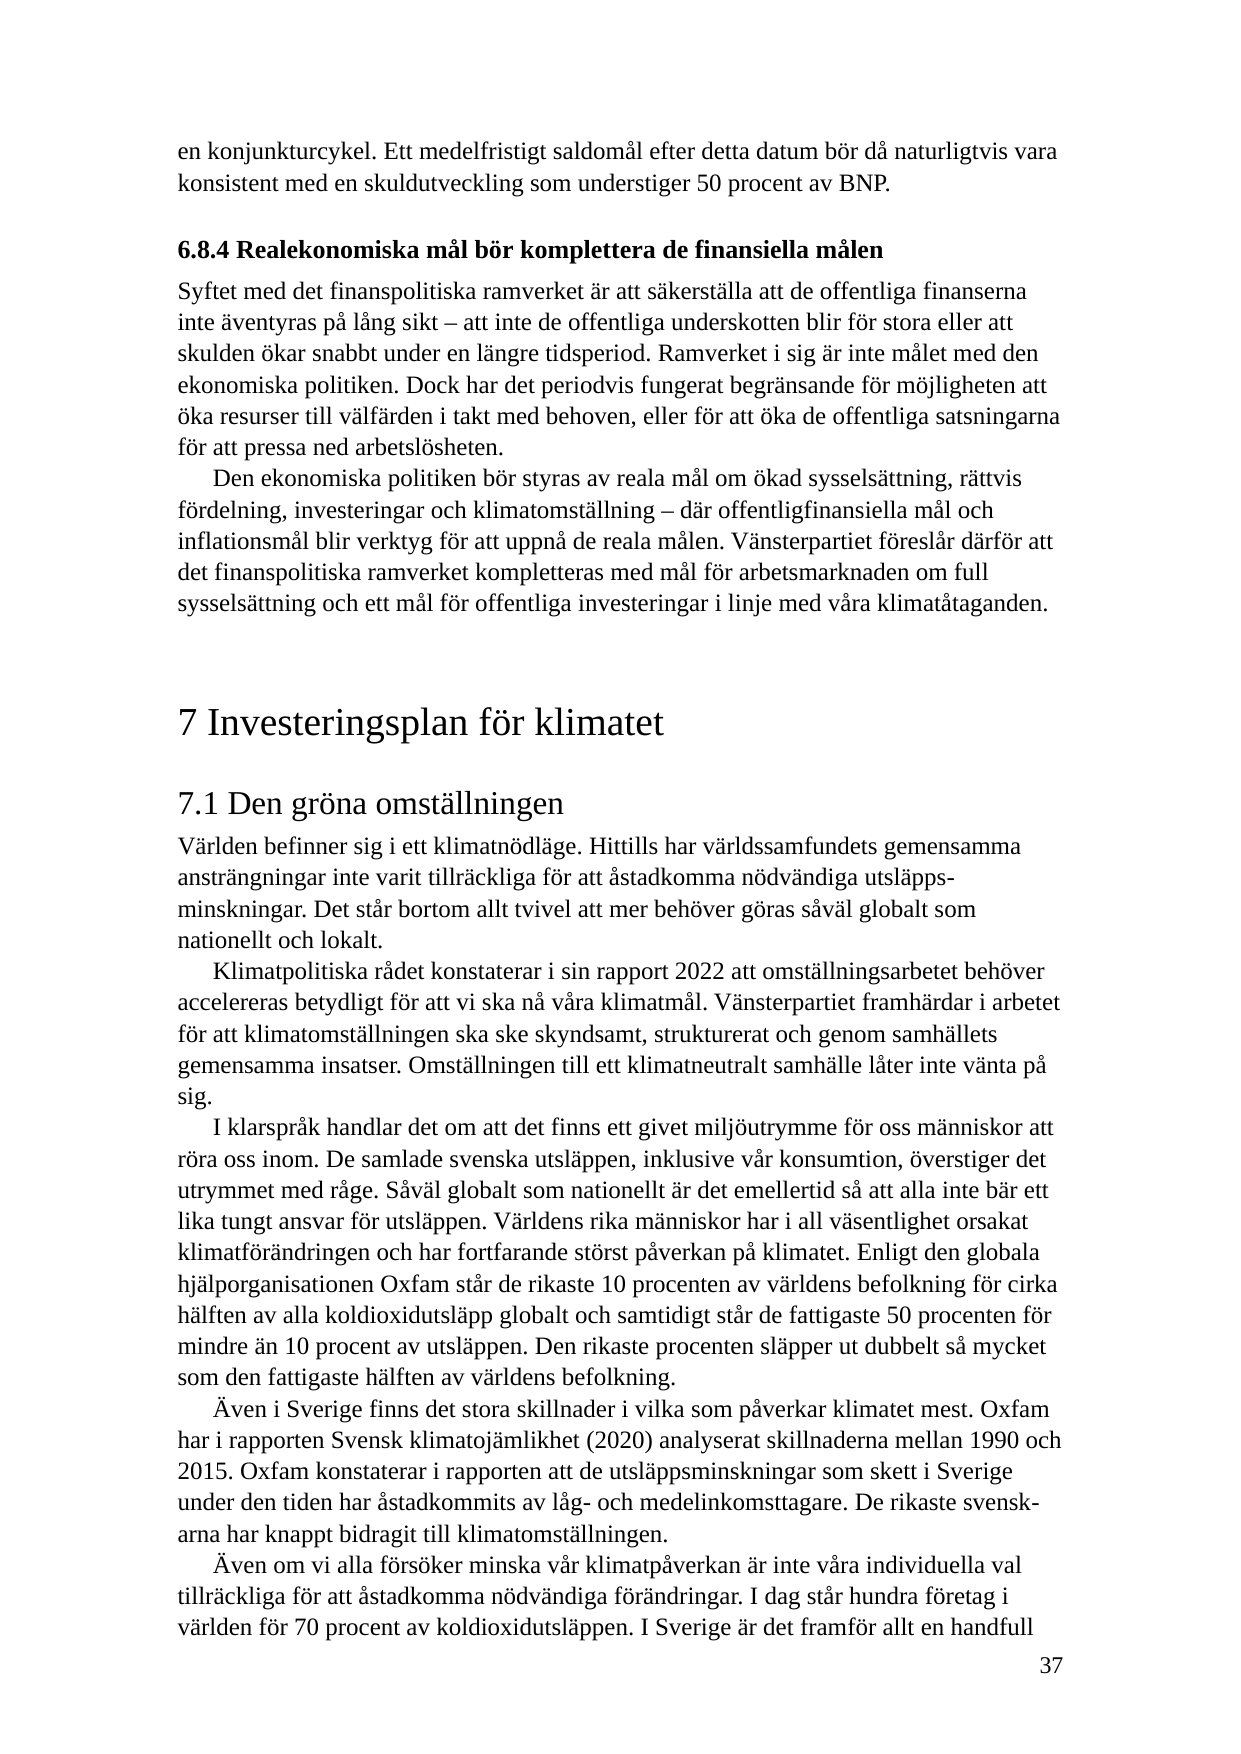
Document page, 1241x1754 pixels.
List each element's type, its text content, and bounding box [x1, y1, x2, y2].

text Syftet med det finanspolitiska ramverket är att säkerställa att de offentliga finanserna inte äventyras på lång sikt – att inte de offentliga underskotten blir för stora eller att skulden ökar snabbt under en längre tidsperiod. Ramverket i sig är inte målet med den ekonomiska politiken. Dock har det periodvis fungerat begränsande för möjligheten att öka resurser till välfärden i takt med behoven, eller för att öka de offentliga satsningarna för att pressa ned arbetslösheten. [177, 273, 1063, 461]
text Investeringsplan för klimatet [177, 703, 1063, 743]
text Den ekonomiska politiken bör styras av reala mål om ökad sysselsättning, rättvis fördelning, investeringar och klimatomställning – där offentligfinansiella mål och inflationsmål blir verktyg för att uppnå de reala målen. Vänsterpartiet föreslår därför att det finanspolitiska ramverket kompletteras med mål för arbetsmarknaden om full sysselsättning och ett mål för offentliga investeringar i linje med våra klimatåtaganden. [177, 461, 1063, 617]
text I klarspråk handlar det om att det finns ett givet miljöutrymme för oss människor att röra oss inom. De samlade svenska utsläppen, inklusive vår konsumtion, överstiger det utrymmet med råge. Såväl globalt som nationellt är det emellertid så att alla inte bär ett lika tungt ansvar för utsläppen. Världens rika människor har i all väsentlighet orsakat klimatförändringen och har fortfarande störst påverkan på klimatet. Enligt den globala hjälporganisationen Oxfam står de rikaste 10 procenten av världens befolkning för cirka hälften av alla koldioxidutsläpp globalt och samtidigt står de fattigaste 50 procenten för mindre än 10 procent av utsläppen. Den rikaste procenten släpper ut dubbelt så mycket som den fattigaste hälften av världens befolkning. [177, 1110, 1063, 1391]
text Realekonomiska mål bör komplettera de finansiella målen [177, 234, 1063, 265]
text Den gröna omställningen [177, 789, 1063, 820]
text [177, 1547, 1063, 1641]
text Världen befinner sig i ett klimatnödläge. Hittills har världssamfundets gemensamma ansträngningar inte varit tillräckliga för att åstadkomma nödvändiga utsläppsminskningar. Det står bortom allt tvivel att mer behöver göras såväl globalt som nationellt och lokalt. [177, 829, 1063, 954]
text Även i Sverige finns det stora skillnader i vilka som påverkar klimatet mest. Oxfam har i rapporten Svensk klimatojämlikhet (2020) analyserat skillnaderna mellan 1990 och 2015. Oxfam konstaterar i rapporten att de utsläppsminskningar som skett i Sverige under den tiden har åstadkommits av låg- och medelinkomsttagare. De rikaste svenskarna har knappt bidragit till klimatomställningen. [177, 1391, 1063, 1547]
text Klimatpolitiska rådet konstaterar i sin rapport 2022 att omställningsarbetet behöver accelereras betydligt för att vi ska nå våra klimatmål. Vänsterpartiet framhärdar i arbetet för att klimatomställningen ska ske skyndsamt, strukturerat och genom samhällets gemensamma insatser. Omställningen till ett klimatneutralt samhälle låter inte vänta på sig. [177, 954, 1063, 1110]
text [177, 134, 1063, 196]
